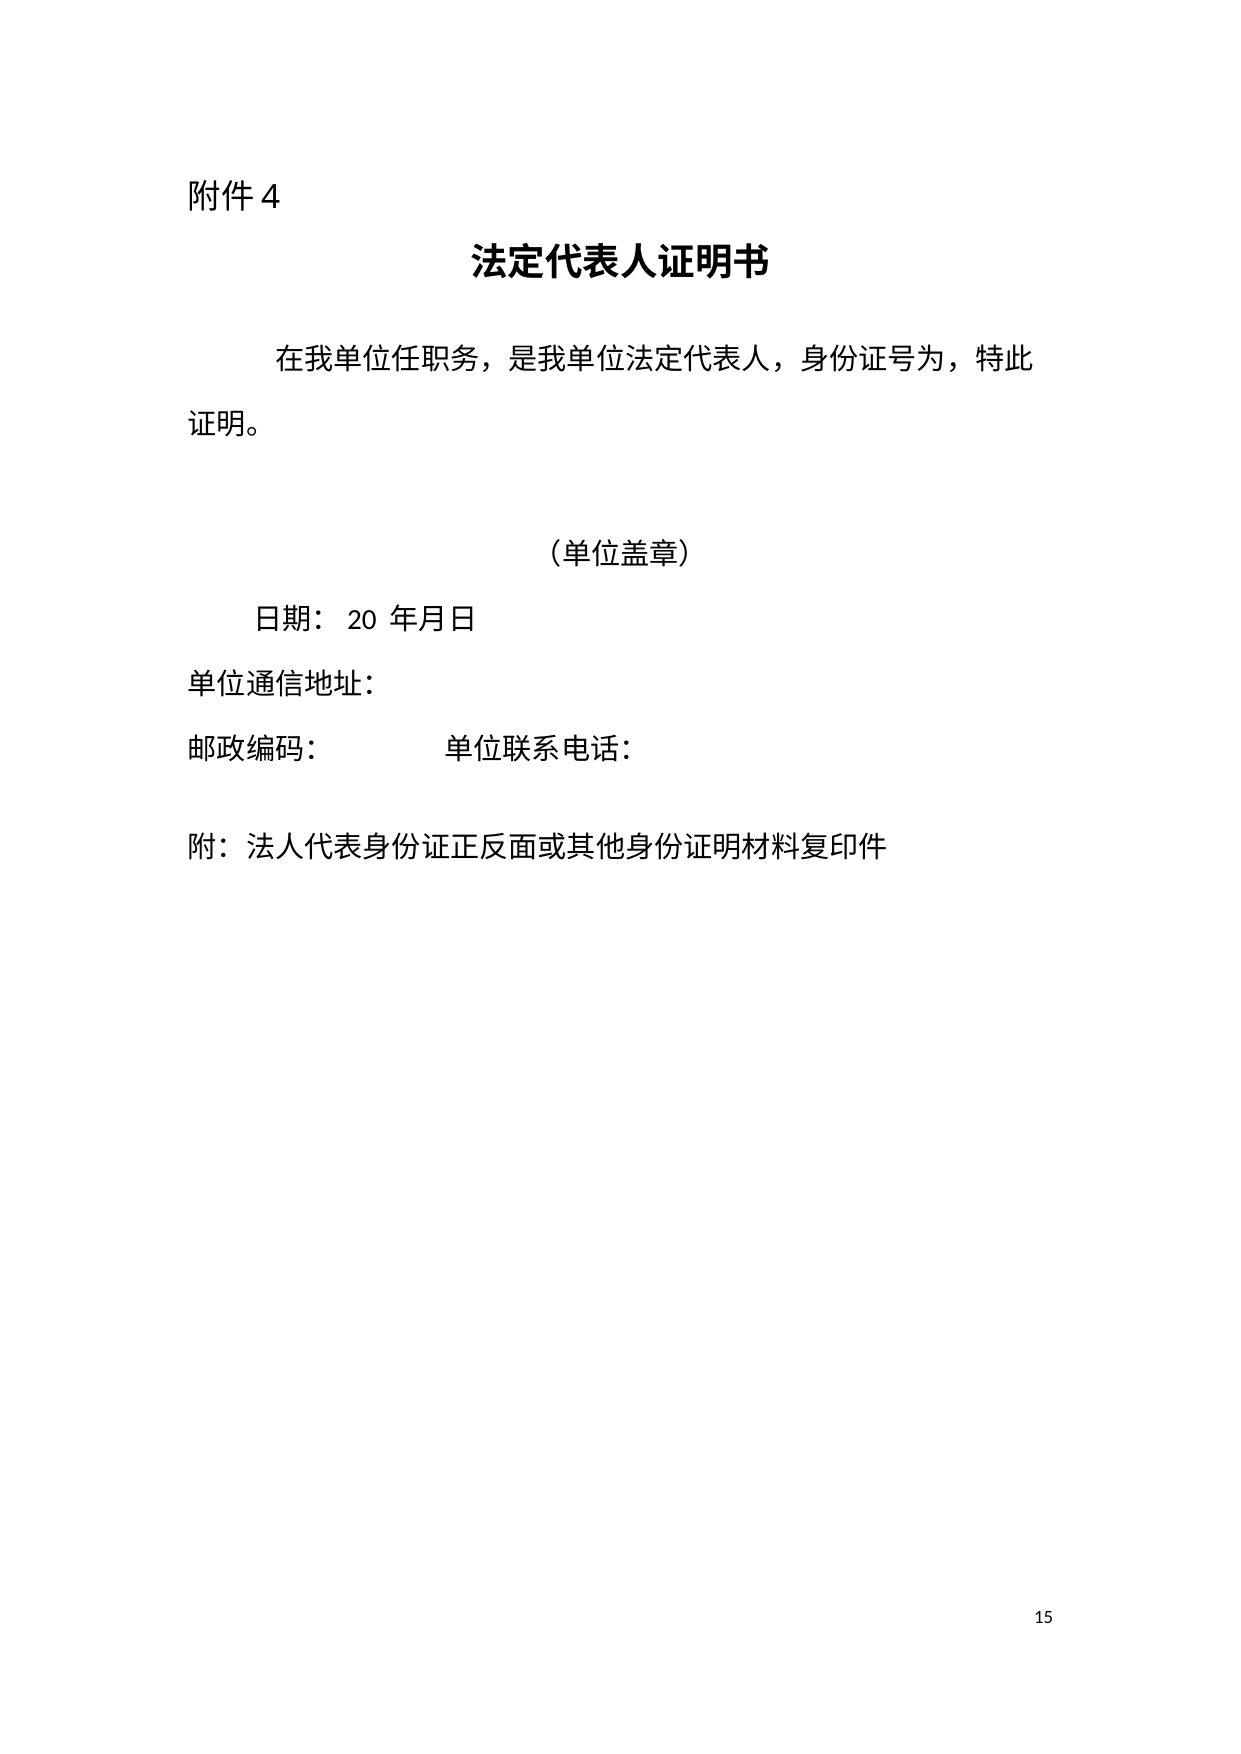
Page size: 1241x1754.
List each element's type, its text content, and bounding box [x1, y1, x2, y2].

text 附：法人代表身份证正反面或其他身份证明材料复印件 [187, 812, 1009, 877]
text （单位盖章） [187, 519, 1053, 584]
text 在我单位任职务，是我单位法定代表人，身份证号为，特此证明。 [187, 324, 1053, 454]
text 法定代表人证明书 [187, 227, 1053, 292]
text 日期： 20 年月日 [187, 584, 1053, 649]
text 附件4 [187, 162, 1053, 227]
text 单位通信地址： [187, 649, 1053, 714]
text 邮政编码： 单位联系电话： [187, 714, 1053, 779]
